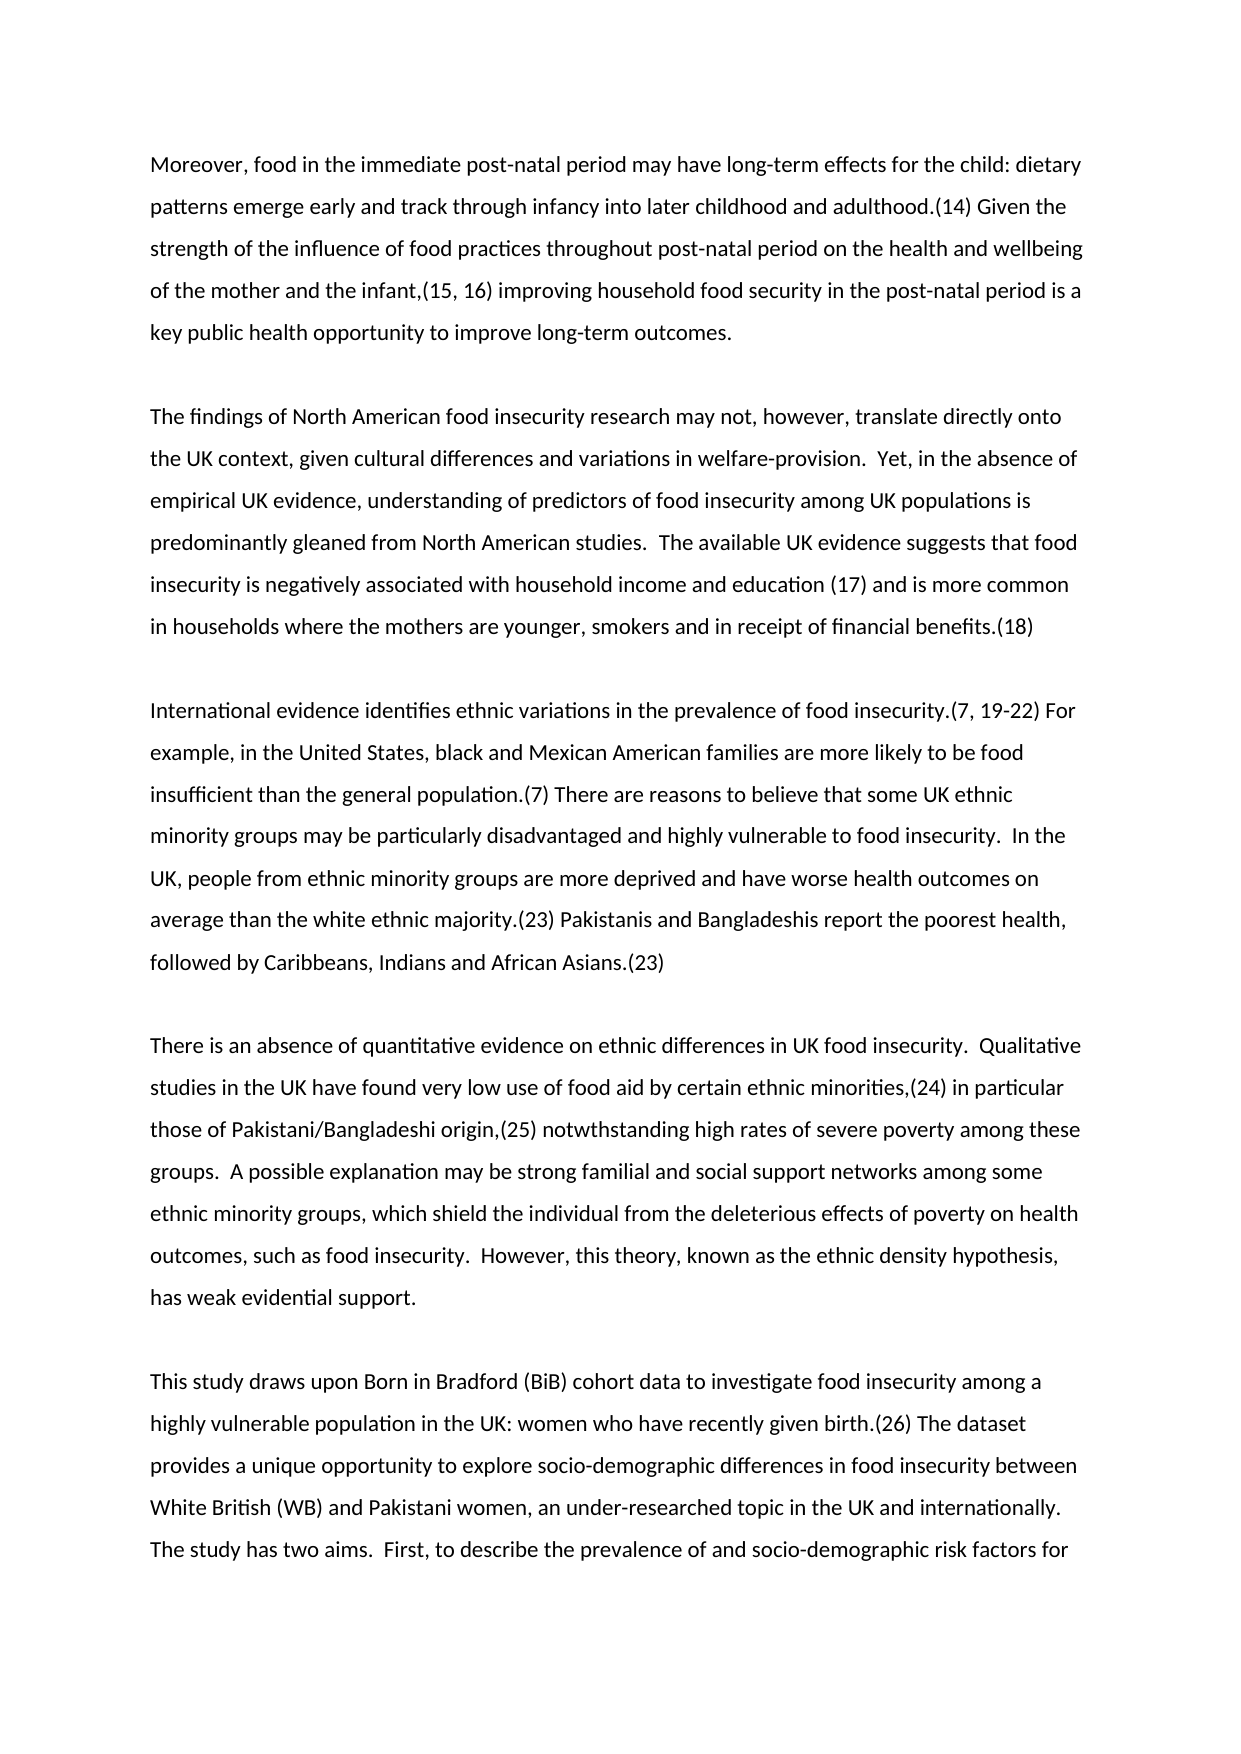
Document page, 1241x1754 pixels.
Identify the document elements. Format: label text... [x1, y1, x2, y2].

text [150, 1367, 1090, 1563]
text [150, 150, 1090, 346]
text International evidence identifies ethnic variations in the prevalence of food insecurity.(7, 19-22) For example, in the United States, black and Mexican American families are more likely to be food insufficient than the general population.(7) There are reasons to believe that some UK ethnic minority groups may be particularly disadvantaged and highly vulnerable to food insecurity. In the UK, people from ethnic minority groups are more deprived and have worse health outcomes on average than the white ethnic majority.(23) Pakistanis and Bangladeshis report the poorest health, followed by Caribbeans, Indians and African Asians.(23) [150, 696, 1090, 976]
text There is an absence of quantitative evidence on ethnic differences in UK food insecurity. Qualitative studies in the UK have found very low use of food aid by certain ethnic minorities,(24) in particular those of Pakistani/Bangladeshi origin,(25) notwthstanding high rates of severe poverty among these groups. A possible explanation may be strong familial and social support networks among some ethnic minority groups, which shield the individual from the deleterious effects of poverty on health outcomes, such as food insecurity. However, this theory, known as the ethnic density hypothesis, has weak evidential support. [150, 1032, 1090, 1311]
text The findings of North American food insecurity research may not, however, translate directly onto the UK context, given cultural differences and variations in welfare-provision. Yet, in the absence of empirical UK evidence, understanding of predictors of food insecurity among UK populations is predominantly gleaned from North American studies. The available UK evidence suggests that food insecurity is negatively associated with household income and education (17) and is more common in households where the mothers are younger, smokers and in receipt of financial benefits.(18) [150, 402, 1090, 640]
